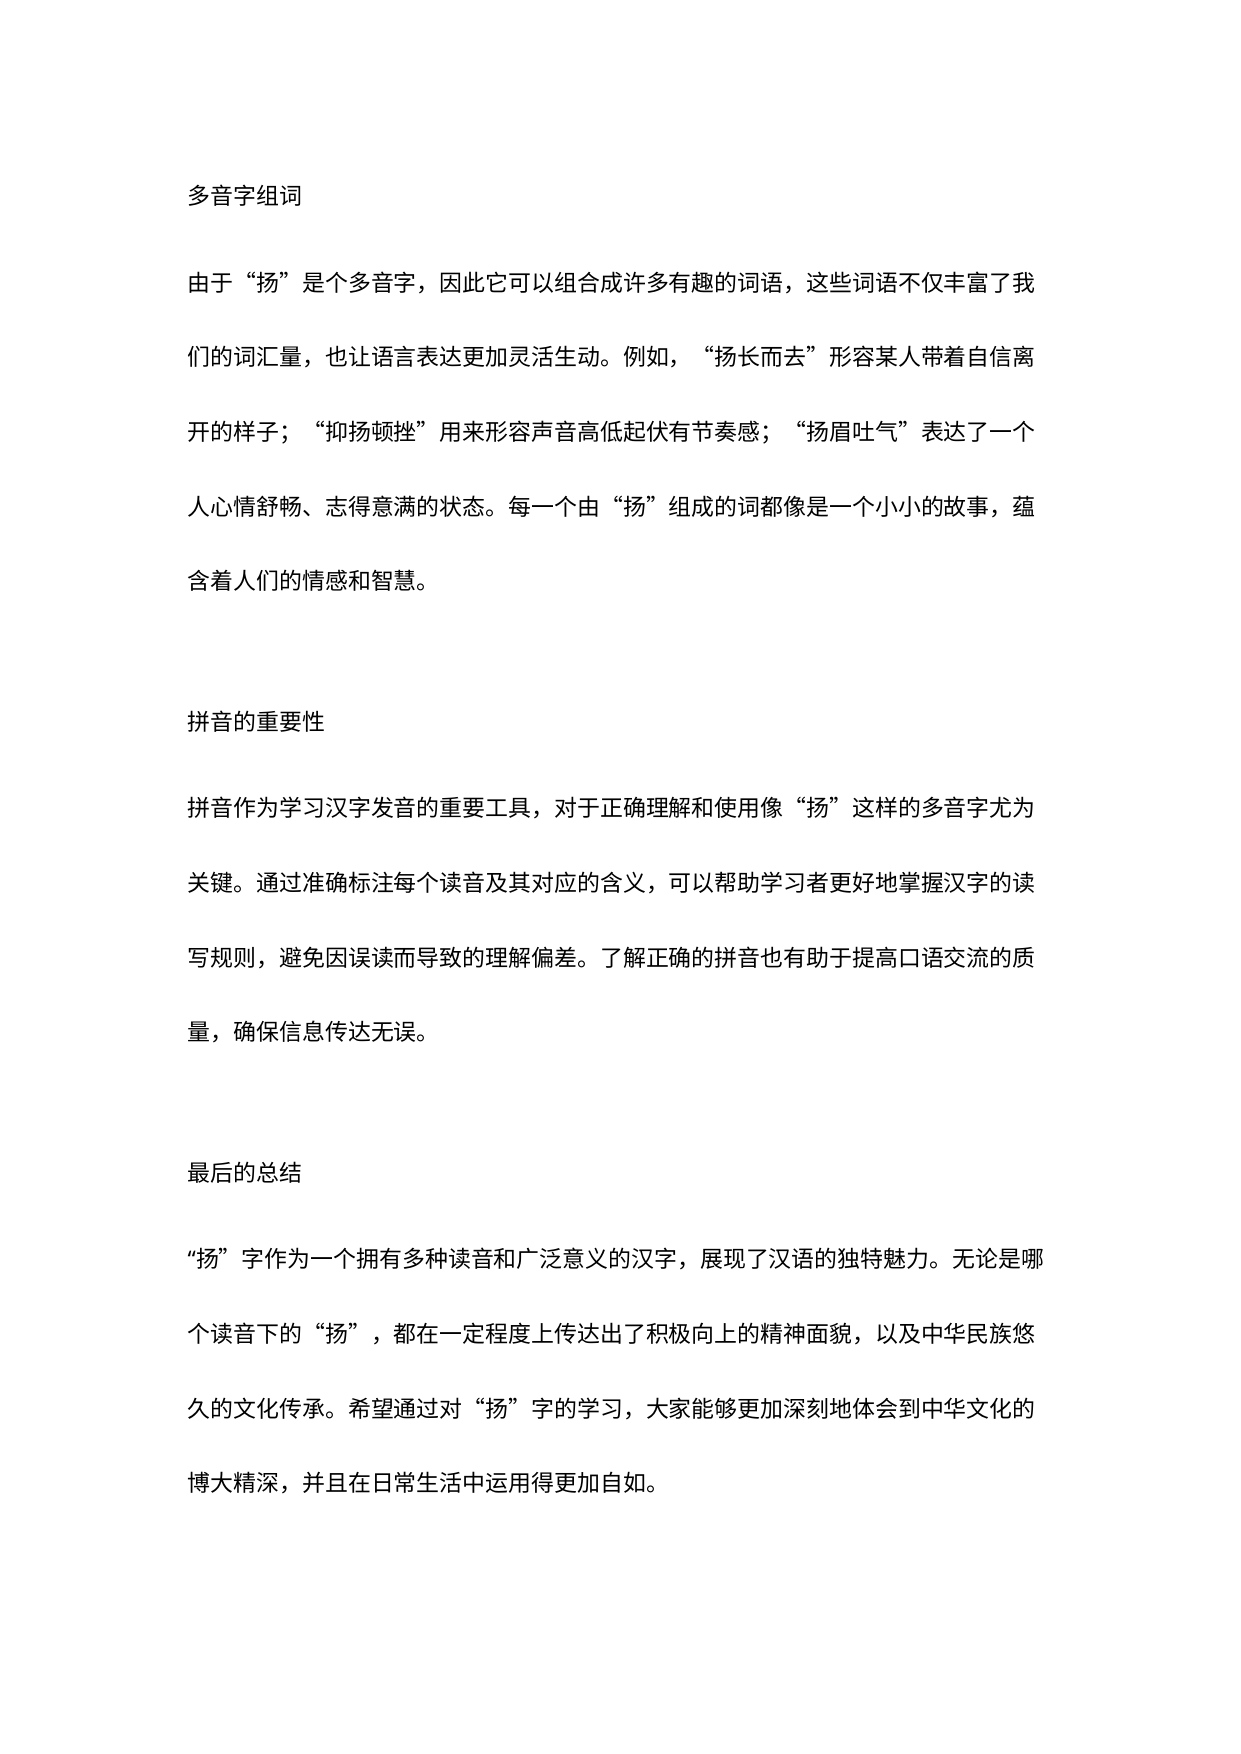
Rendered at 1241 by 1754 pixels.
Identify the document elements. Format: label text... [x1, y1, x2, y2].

text 拼音的重要性 [187, 688, 1053, 753]
text 由于“扬”是个多音字，因此它可以组合成许多有趣的词语，这些词语不仅丰富了我们的词汇量，也让语言表达更加灵活生动。例如，“扬长而去”形容某人带着自信离开的样子；“抑扬顿挫”用来形容声音高低起伏有节奏感；“扬眉吐气”表达了一个人心情舒畅、志得意满的状态。每一个由“扬”组成的词都像是一个小小的故事，蕴含着人们的情感和智慧。 [187, 248, 1053, 612]
text 最后的总结 [187, 1139, 1053, 1204]
text 多音字组词 [187, 162, 1053, 227]
text 拼音作为学习汉字发音的重要工具，对于正确理解和使用像“扬”这样的多音字尤为关键。通过准确标注每个读音及其对应的含义，可以帮助学习者更好地掌握汉字的读写规则，避免因误读而导致的理解偏差。了解正确的拼音也有助于提高口语交流的质量，确保信息传达无误。 [187, 774, 1053, 1063]
text “扬”字作为一个拥有多种读音和广泛意义的汉字，展现了汉语的独特魅力。无论是哪个读音下的“扬”，都在一定程度上传达出了积极向上的精神面貌，以及中华民族悠久的文化传承。希望通过对“扬”字的学习，大家能够更加深刻地体会到中华文化的博大精深，并且在日常生活中运用得更加自如。 [187, 1225, 1053, 1514]
